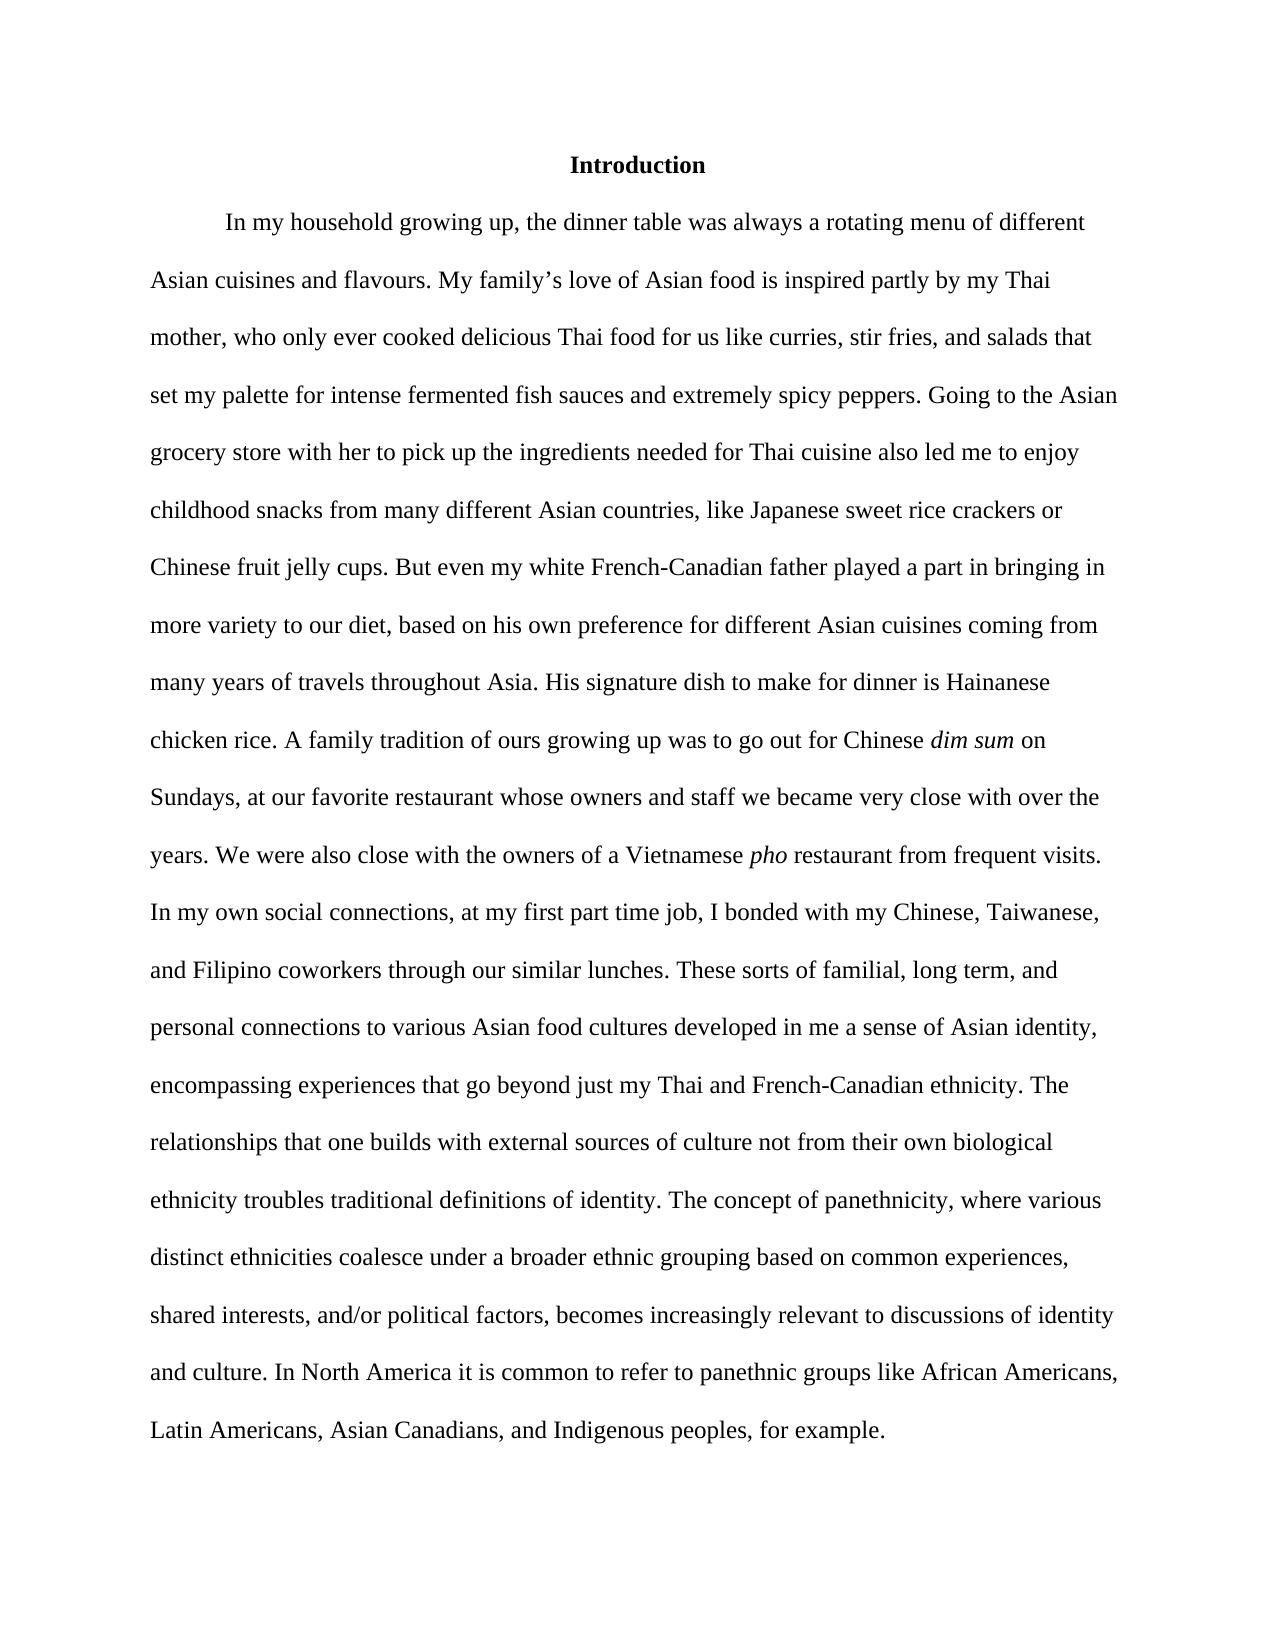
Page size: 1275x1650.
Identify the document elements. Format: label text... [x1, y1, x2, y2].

text Introduction [150, 150, 1125, 179]
text In my household growing up, the dinner table was always a rotating menu of different Asian cuisines and flavours. My family’s love of Asian food is inspired partly by my Thai mother, who only ever cooked delicious Thai food for us like curries, stir fries, and salads that set my palette for intense fermented fish sauces and extremely spicy peppers. Going to the Asian grocery store with her to pick up the ingredients needed for Thai cuisine also led me to enjoy childhood snacks from many different Asian countries, like Japanese sweet rice crackers or Chinese fruit jelly cups. But even my white French-Canadian father played a part in bringing in more variety to our diet, based on his own preference for different Asian cuisines coming from many years of travels throughout Asia. His signature dish to make for dinner is Hainanese chicken rice. A family tradition of ours growing up was to go out for Chinese dim sum on Sundays, at our favorite restaurant whose owners and staff we became very close with over the years. We were also close with the owners of a Vietnamese pho restaurant from frequent visits. In my own social connections, at my first part time job, I bonded with my Chinese, Taiwanese, and Filipino coworkers through our similar lunches. These sorts of familial, long term, and personal connections to various Asian food cultures developed in me a sense of Asian identity, encompassing experiences that go beyond just my Thai and French-Canadian ethnicity. The relationships that one builds with external sources of culture not from their own biological ethnicity troubles traditional definitions of identity. The concept of panethnicity, where various distinct ethnicities coalesce under a broader ethnic grouping based on common experiences, shared interests, and/or political factors, becomes increasingly relevant to discussions of identity and culture. In North America it is common to refer to panethnic groups like African Americans, Latin Americans, Asian Canadians, and Indigenous peoples, for example. [150, 207, 1125, 1444]
